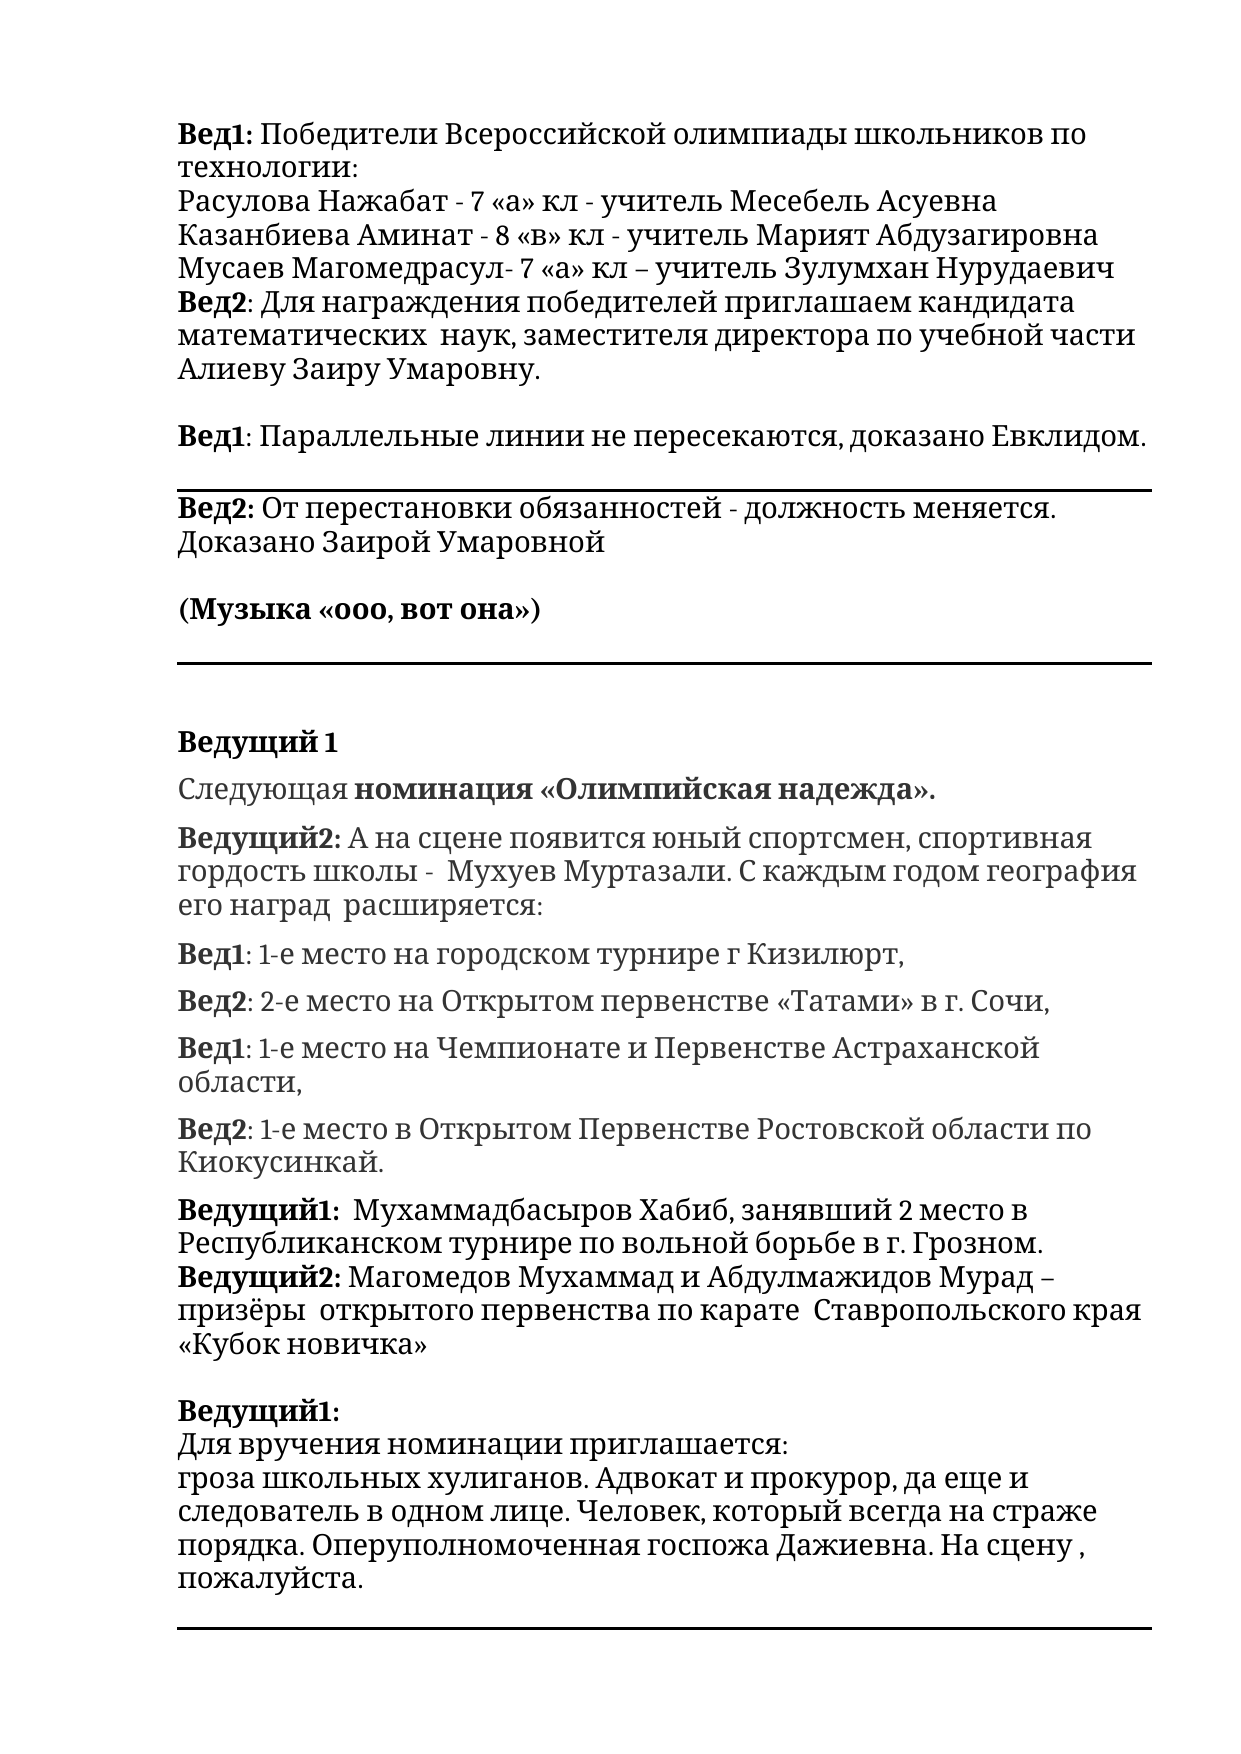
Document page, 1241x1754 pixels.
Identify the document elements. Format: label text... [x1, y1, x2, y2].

text (Музыка «ооо, вот она») [177, 593, 1152, 626]
text Для вручения номинации приглашается: [177, 1428, 1152, 1462]
text Ведущий2: А на сцене появится юный спортсмен, спортивная гордость школы - Мухуев Муртазали. С каждым годом география его наград расширяется: [177, 822, 1152, 923]
text Ведущий 1 [177, 726, 1152, 759]
text Вед2: 2-е место на Открытом первенстве «Татами» в г. Сочи, [177, 985, 1152, 1019]
text Вед2: 1-е место в Открытом Первенстве Ростовской области по Киокусинкай. [177, 1113, 1152, 1180]
text Ведущий1: Мухаммадбасыров Хабиб, занявший 2 место в Республиканском турнире по вольной борьбе в г. Грозном. [177, 1194, 1152, 1261]
text Ведущий1: [177, 1395, 1152, 1428]
text Расулова Нажабат - 7 «а» кл - учитель Месебель Асуевна [177, 185, 1152, 219]
text Казанбиева Аминат - 8 «в» кл - учитель Марият Абдузагировна [177, 219, 1152, 252]
text Следующая номинация «Олимпийская надежда». [177, 773, 1152, 806]
text Мусаев Магомедрасул- 7 «а» кл – учитель Зулумхан Нурудаевич [177, 252, 1152, 286]
text Вед2: Для награждения победителей приглашаем кандидата математических наук, заместителя директора по учебной части Алиеву Заиру Умаровну. [177, 286, 1152, 386]
text Вед2: От перестановки обязанностей - должность меняется. Доказано Заирой Умаровной [177, 492, 1152, 559]
text Вед1: Параллельные линии не пересекаются, доказано Евклидом. [177, 420, 1152, 453]
text Вед1: Победители Всероссийской олимпиады школьников по технологии: [177, 118, 1152, 185]
text Вед1: 1-е место на Чемпионате и Первенстве Астраханской области, [177, 1032, 1152, 1099]
text Вед1: 1-е место на городском турнире г Кизилюрт, [177, 938, 1152, 972]
text Ведущий2: Магомедов Мухаммад и Абдулмажидов Мурад – призёры открытого первенства по карате Ставропольского края «Кубок новичка» [177, 1261, 1152, 1361]
text гроза школьных хулиганов. Адвокат и прокурор, да еще и следователь в одном лице. Человек, который всегда на страже порядка. Оперуполномоченная госпожа Дажиевна. На сцену , пожалуйста. [177, 1462, 1152, 1596]
